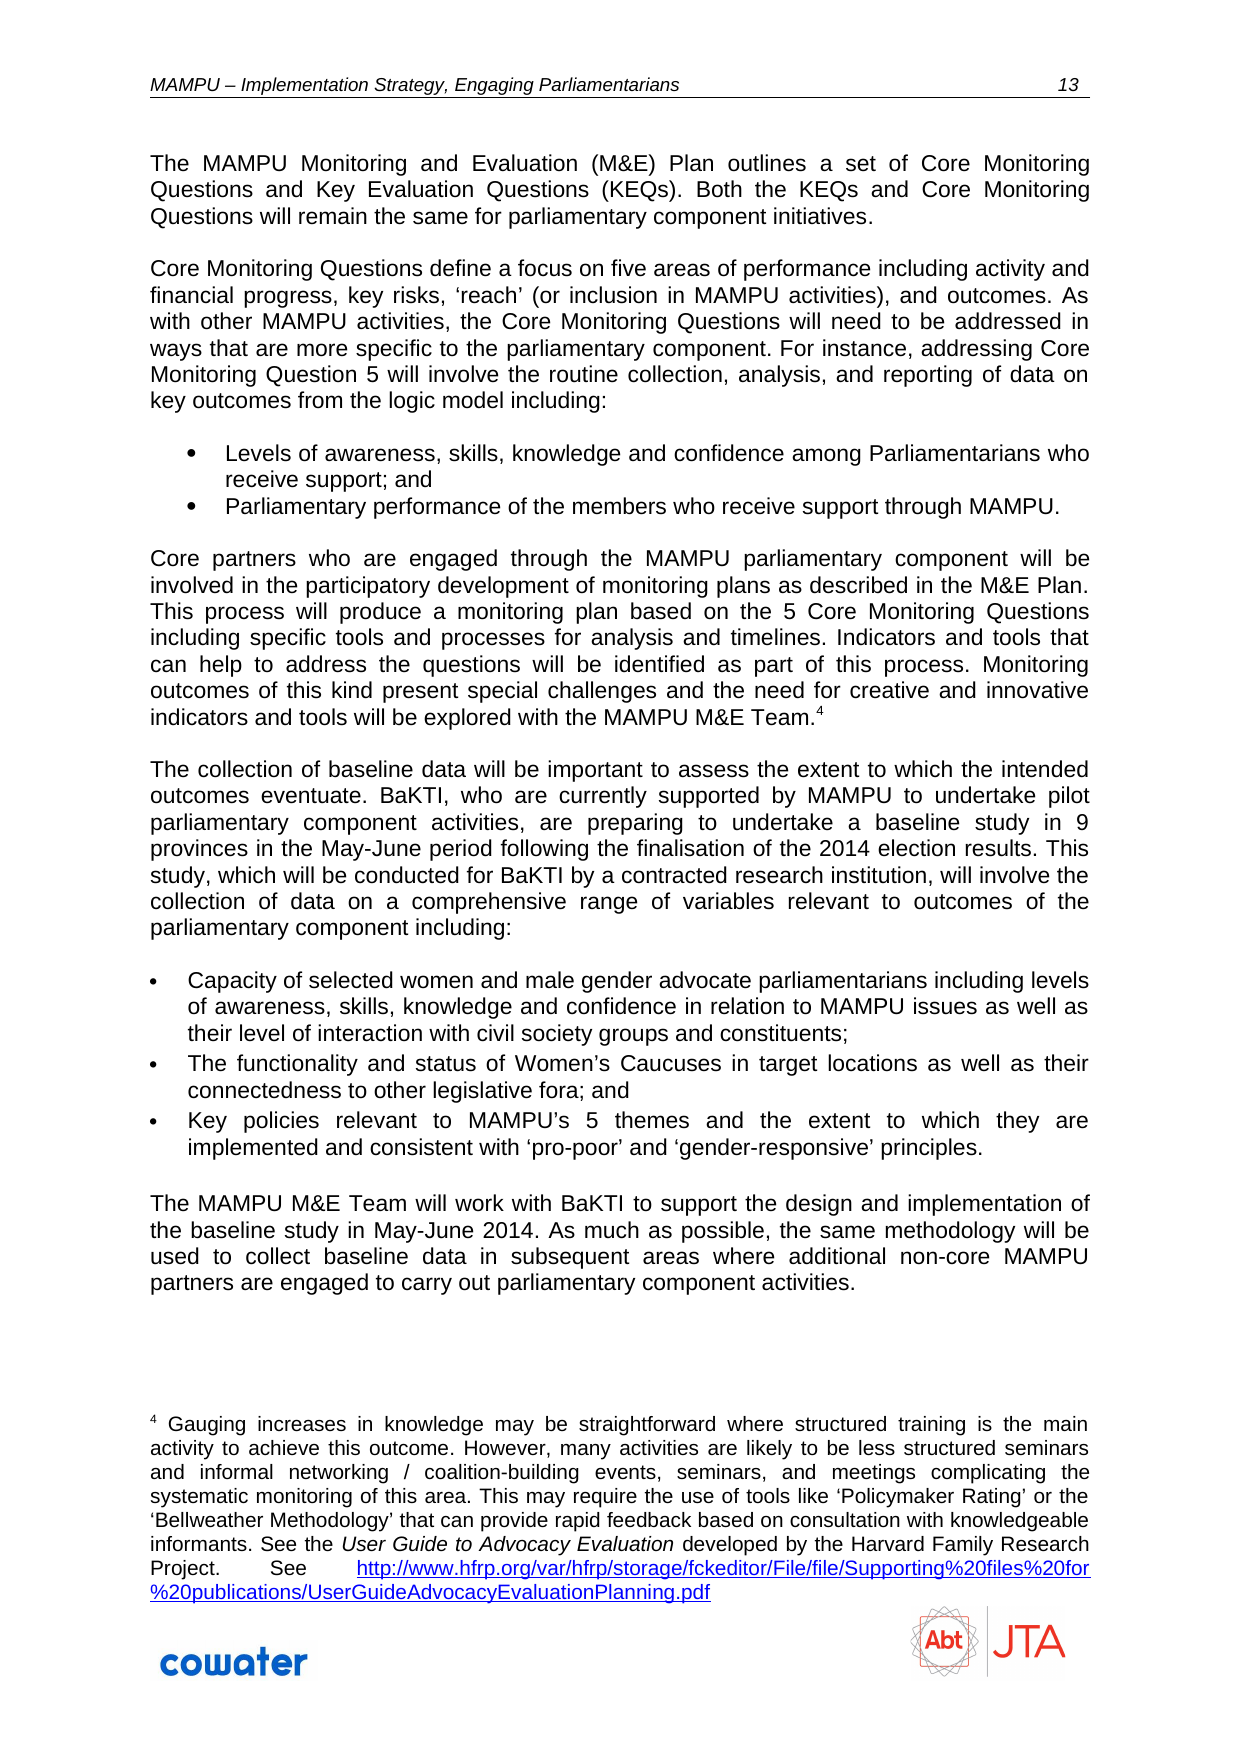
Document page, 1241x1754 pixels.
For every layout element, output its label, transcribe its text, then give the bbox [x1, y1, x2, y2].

picture [910, 1606, 1066, 1681]
text The MAMPU M&E Team will work with BaKTI to support the design and implementation of the baseline study in May-June 2014. As much as possible, the same methodology will be used to collect baseline data in subsequent areas where additional non-core MAMPU partners are engaged to carry out parliamentary component activities. [150, 1190, 1090, 1296]
list Parliamentary performance of the members who receive support through MAMPU. [187, 493, 1090, 519]
text The collection of baseline data will be important to assess the extent to which the intended outcomes eventuate. BaKTI, who are currently supported by MAMPU to undertake pilot parliamentary component activities, are preparing to undertake a baseline study in 9 provinces in the May-June period following the finalisation of the 2014 election results. This study, which will be conducted for BaKTI by a contracted research institution, will involve the collection of data on a comprehensive range of variables relevant to outcomes of the parliamentary component including: [150, 756, 1090, 941]
list Levels of awareness, skills, knowledge and confidence among Parliamentarians who receive support; and [187, 440, 1090, 493]
text The MAMPU Monitoring and Evaluation (M&E) Plan outlines a set of Core Monitoring Questions and Key Evaluation Questions (KEQs). Both the KEQs and Core Monitoring Questions will remain the same for parliamentary component initiatives. [150, 150, 1090, 229]
list Key policies relevant to MAMPU’s 5 themes and the extent to which they are implemented and consistent with ‘pro-poor’ and ‘gender-responsive’ principles. [150, 1107, 1090, 1160]
list The functionality and status of Women’s Caucuses in target locations as well as their connectedness to other legislative fora; and [150, 1050, 1090, 1103]
text Core Monitoring Questions define a focus on five areas of performance including activity and financial progress, key risks, ‘reach’ (or inclusion in MAMPU activities), and outcomes. As with other MAMPU activities, the Core Monitoring Questions will need to be addressed in ways that are more specific to the parliamentary component. For instance, addressing Core Monitoring Question 5 will involve the routine collection, analysis, and reporting of data on key outcomes from the logic model including: [150, 255, 1090, 413]
picture [150, 1640, 318, 1681]
text Core partners who are engaged through the MAMPU parliamentary component will be involved in the participatory development of monitoring plans as described in the M&E Plan. This process will produce a monitoring plan based on the 5 Core Monitoring Questions including specific tools and processes for analysis and timelines. Indicators and tools that can help to address the questions will be identified as part of this process. Monitoring outcomes of this kind present special challenges and the need for creative and innovative indicators and tools will be explored with the MAMPU M&E Team. [150, 545, 1090, 730]
list Capacity of selected women and male gender advocate parliamentarians including levels of awareness, skills, knowledge and confidence in relation to MAMPU issues as well as their level of interaction with civil society groups and constituents; [150, 967, 1090, 1046]
